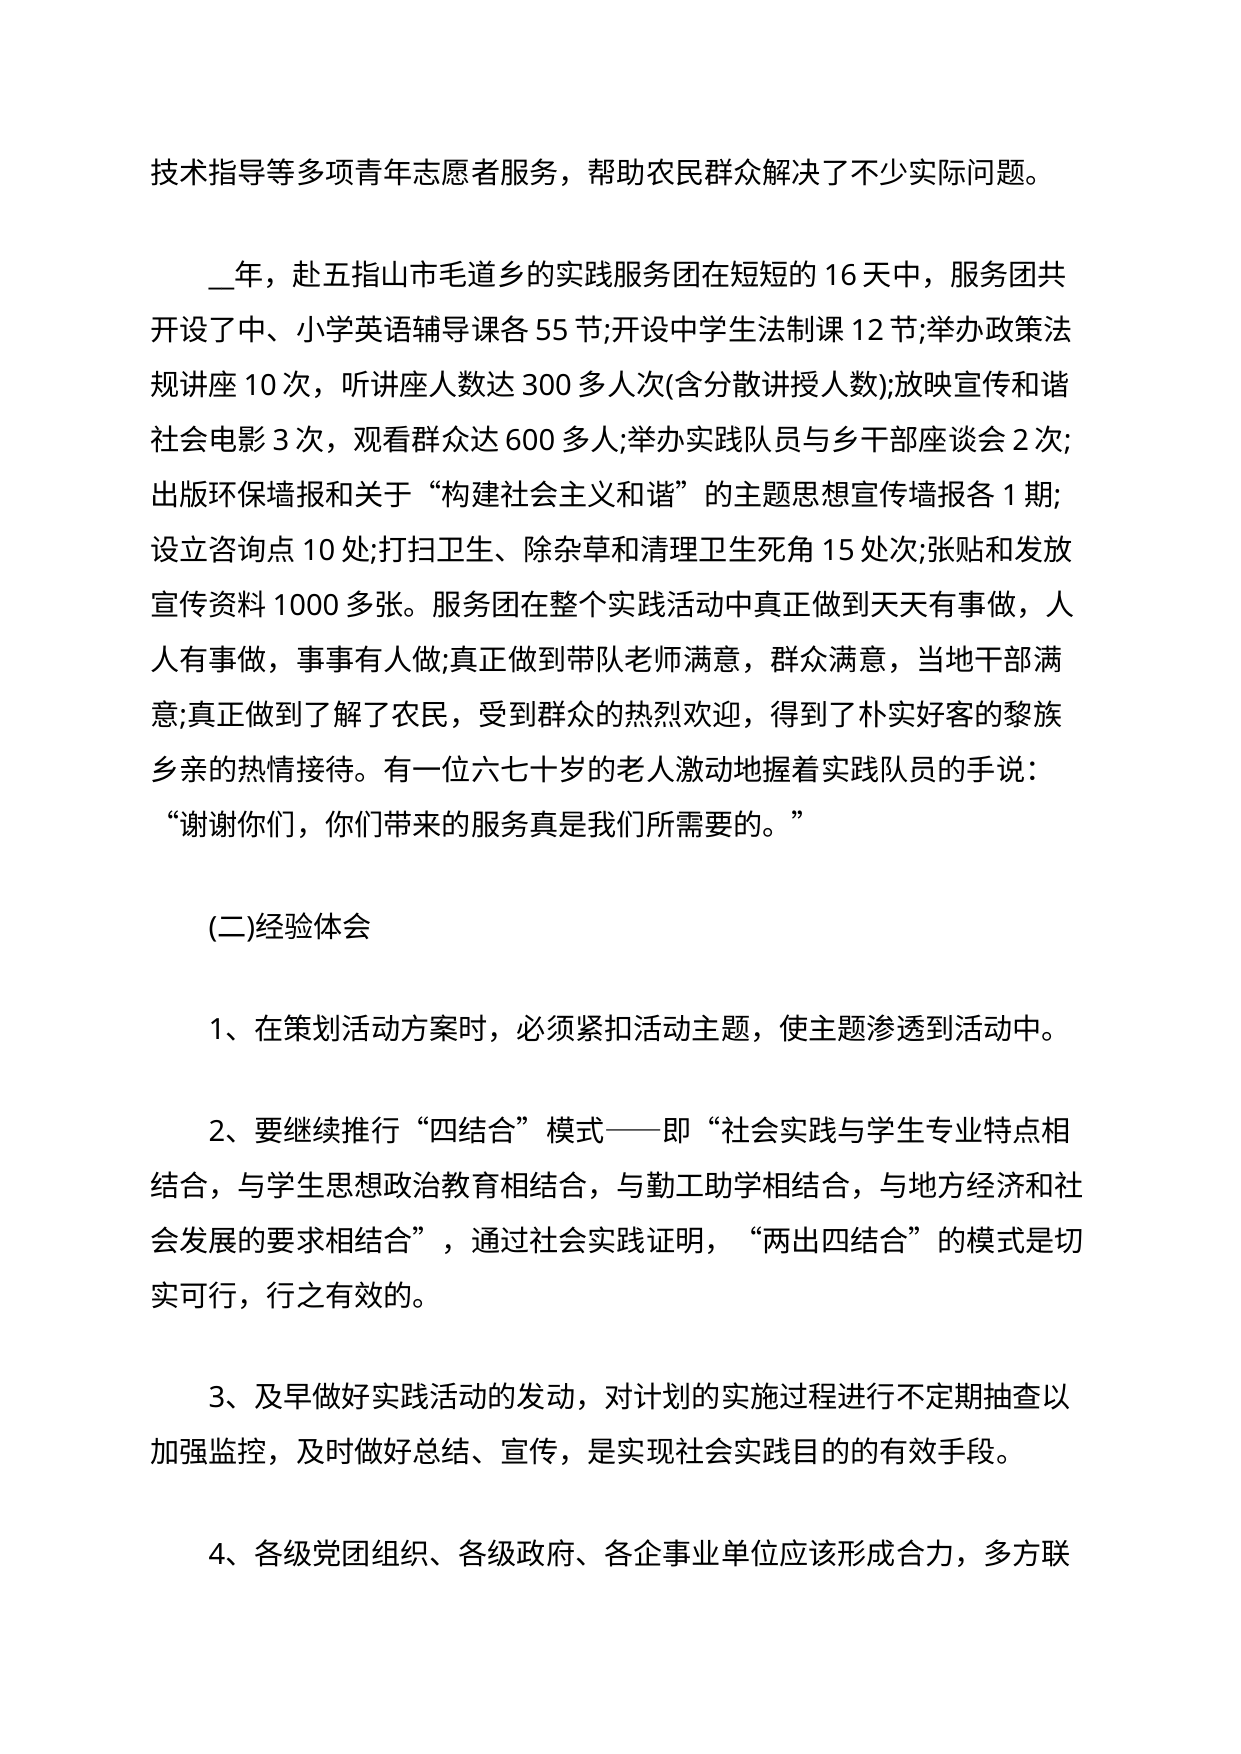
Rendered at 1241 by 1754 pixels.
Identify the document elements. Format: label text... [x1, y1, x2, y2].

text __年，赴五指山市毛道乡的实践服务团在短短的16天中，服务团共开设了中、小学英语辅导课各55节;开设中学生法制课12节;举办政策法规讲座10次，听讲座人数达300多人次(含分散讲授人数);放映宣传和谐社会电影3次，观看群众达600多人;举办实践队员与乡干部座谈会2次;出版环保墙报和关于“构建社会主义和谐”的主题思想宣传墙报各1期;设立咨询点10处;打扫卫生、除杂草和清理卫生死角15处次;张贴和发放宣传资料1000多张。服务团在整个实践活动中真正做到天天有事做，人人有事做，事事有人做;真正做到带队老师满意，群众满意，当地干部满意;真正做到了解了农民，受到群众的热烈欢迎，得到了朴实好客的黎族乡亲的热情接待。有一位六七十岁的老人激动地握着实践队员的手说：“谢谢你们，你们带来的服务真是我们所需要的。” [150, 252, 1090, 844]
text 3、及早做好实践活动的发动，对计划的实施过程进行不定期抽查以加强监控，及时做好总结、宣传，是实现社会实践目的的有效手段。 [150, 1374, 1090, 1471]
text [150, 150, 1090, 192]
text 1、在策划活动方案时，必须紧扣活动主题，使主题渗透到活动中。 [150, 1005, 1090, 1048]
text (二)经验体会 [150, 903, 1090, 946]
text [150, 1531, 1090, 1573]
text 2、要继续推行“四结合”模式——即“社会实践与学生专业特点相结合，与学生思想政治教育相结合，与勤工助学相结合，与地方经济和社会发展的要求相结合”，通过社会实践证明，“两出四结合”的模式是切实可行，行之有效的。 [150, 1107, 1090, 1314]
